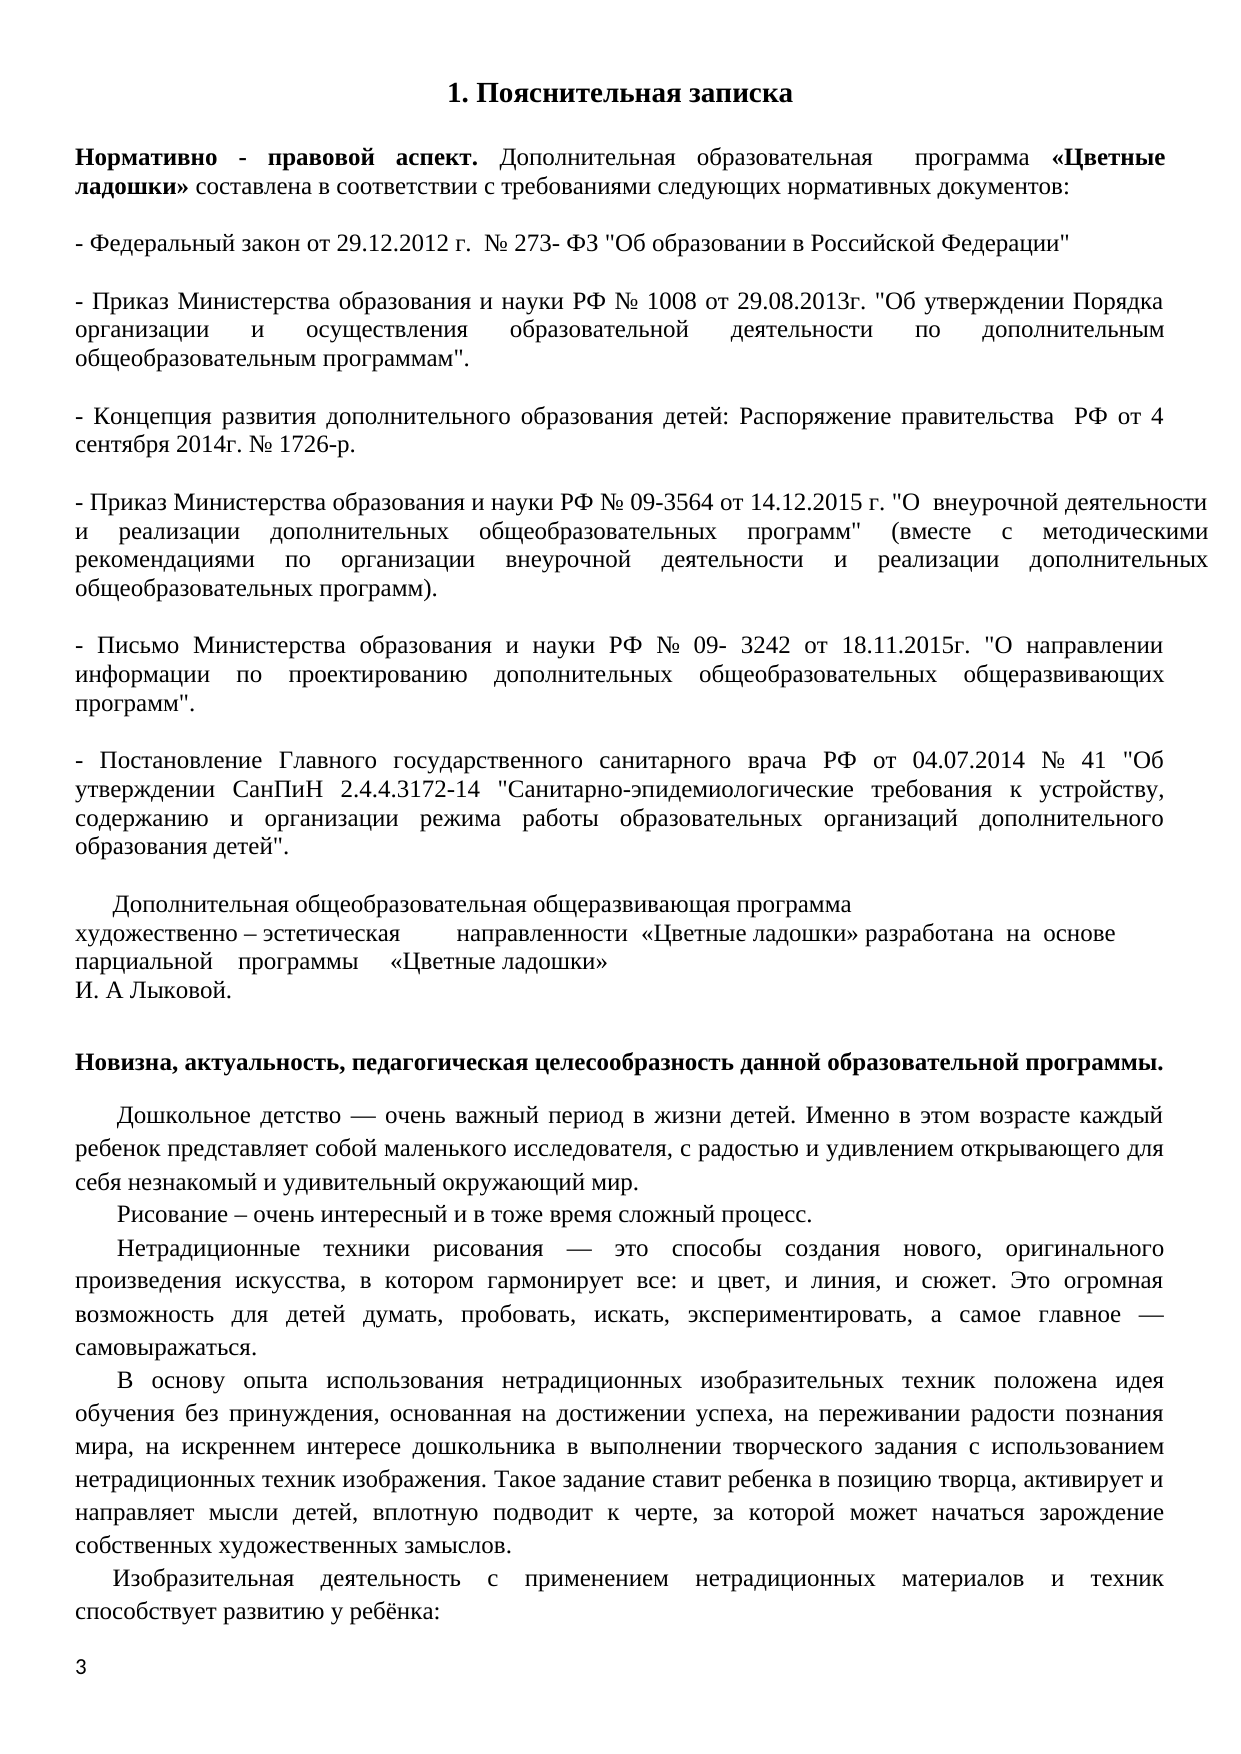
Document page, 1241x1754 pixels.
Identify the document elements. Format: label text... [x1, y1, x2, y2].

text Изобразительная деятельность с применением нетрадиционных материалов и техник способствует развитию у ребёнка: [75, 1563, 1165, 1624]
text Нормативно - правовой аспект. Дополнительная образовательная программа «Цветные ладошки» составлена в соответствии с требованиями следующих нормативных документов: [75, 142, 1165, 199]
text - Письмо Министерства образования и науки РФ № 09- 3242 от 18.11.2015г. "О направлении информации по проектированию дополнительных общеобразовательных общеразвивающих программ". [75, 630, 1165, 716]
text В основу опыта использования нетрадиционных изобразительных техник положена идея обучения без принуждения, основанная на достижении успеха, на переживании радости познания мира, на искреннем интересе дошкольника в выполнении творческого задания с использованием нетрадиционных техник изображения. Такое задание ставит ребенка в позицию творца, активирует и направляет мысли детей, вплотную подводит к черте, за которой может начаться зарождение собственных художественных замыслов. [75, 1365, 1165, 1558]
text - Федеральный закон от 29.12.2012 г. № 273- ФЗ "Об образовании в Российской Федерации" [75, 228, 1165, 257]
text художественно – эстетическая направленности «Цветные ладошки» разработана на основе парциальной программы «Цветные ладошки» [75, 918, 1165, 975]
text И. А Лыковой. [75, 975, 1165, 1004]
text 1. Пояснительная записка [75, 75, 1165, 108]
text Дополнительная общеобразовательная общеразвивающая программа [75, 889, 1165, 918]
text Нетрадиционные техники рисования — это способы создания нового, оригинального произведения искусства, в котором гармонирует все: и цвет, и линия, и сюжет. Это огромная возможность для детей думать, пробовать, искать, экспериментировать, а самое главное — самовыражаться. [75, 1233, 1165, 1360]
text Рисование – очень интересный и в тоже время сложный процесс. [75, 1199, 1165, 1228]
text - Приказ Министерства образования и науки РФ № 09-3564 от 14.12.2015 г. "О внеурочной деятельности и реализации дополнительных общеобразовательных программ" (вместе с методическими рекомендациями по организации внеурочной деятельности и реализации дополнительных общеобразовательных программ). [75, 487, 1209, 602]
text Новизна, актуальность, педагогическая целесообразность данной образовательной программы. [75, 1047, 1165, 1075]
text - Приказ Министерства образования и науки РФ № 1008 от 29.08.2013г. "Об утверждении Порядка организации и осуществления образовательной деятельности по дополнительным общеобразовательным программам". [75, 286, 1165, 372]
text - Постановление Главного государственного санитарного врача РФ от 04.07.2014 № 41 "Об утверждении СанПиН 2.4.4.3172-14 "Санитарно-эпидемиологические требования к устройству, содержанию и организации режима работы образовательных организаций дополнительного образования детей". [75, 745, 1165, 860]
text Дошкольное детство — очень важный период в жизни детей. Именно в этом возрасте каждый ребенок представляет собой маленького исследователя, с радостью и удивлением открывающего для себя незнакомый и удивительный окружающий мир. [75, 1101, 1165, 1195]
text - Концепция развития дополнительного образования детей: Распоряжение правительства РФ от 4 сентября 2014г. № 1726-р. [75, 401, 1165, 458]
